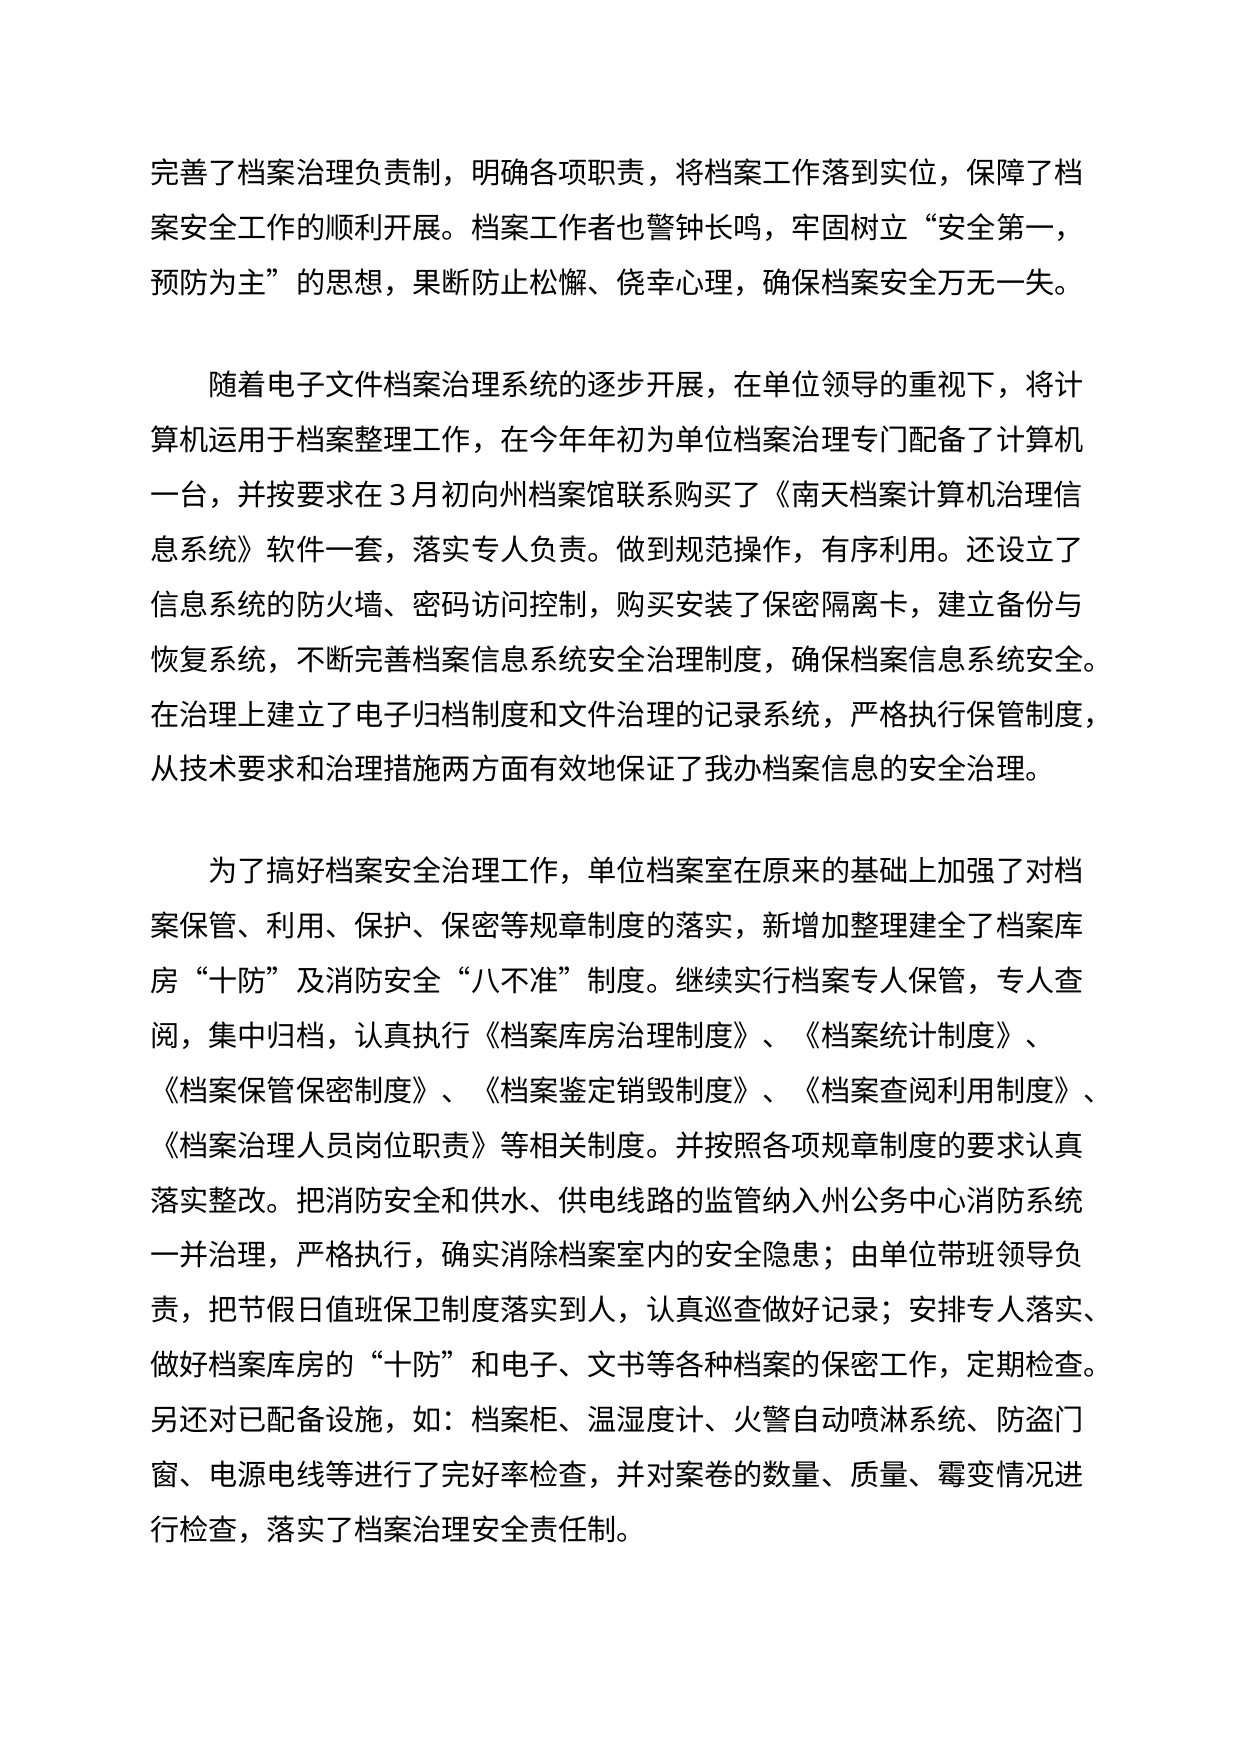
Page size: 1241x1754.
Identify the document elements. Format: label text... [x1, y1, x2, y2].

text 随着电子文件档案治理系统的逐步开展，在单位领导的重视下，将计算机运用于档案整理工作，在今年年初为单位档案治理专门配备了计算机一台，并按要求在3月初向州档案馆联系购买了《南天档案计算机治理信息系统》软件一套，落实专人负责。做到规范操作，有序利用。还设立了信息系统的防火墙、密码访问控制，购买安装了保密隔离卡，建立备份与恢复系统，不断完善档案信息系统安全治理制度，确保档案信息系统安全。在治理上建立了电子归档制度和文件治理的记录系统，严格执行保管制度，从技术要求和治理措施两方面有效地保证了我办档案信息的安全治理。 [150, 362, 1090, 788]
text 为了搞好档案安全治理工作，单位档案室在原来的基础上加强了对档案保管、利用、保护、保密等规章制度的落实，新增加整理建全了档案库房“十防”及消防安全“八不准”制度。继续实行档案专人保管，专人查阅，集中归档，认真执行《档案库房治理制度》、《档案统计制度》、《档案保管保密制度》、《档案鉴定销毁制度》、《档案查阅利用制度》、《档案治理人员岗位职责》等相关制度。并按照各项规章制度的要求认真落实整改。把消防安全和供水、供电线路的监管纳入州公务中心消防系统一并治理，严格执行，确实消除档案室内的安全隐患；由单位带班领导负责，把节假日值班保卫制度落实到人，认真巡查做好记录；安排专人落实、做好档案库房的“十防”和电子、文书等各种档案的保密工作，定期检查。另还对已配备设施，如：档案柜、温湿度计、火警自动喷淋系统、防盗门窗、电源电线等进行了完好率检查，并对案卷的数量、质量、霉变情况进行检查，落实了档案治理安全责任制。 [150, 848, 1090, 1549]
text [150, 150, 1090, 302]
